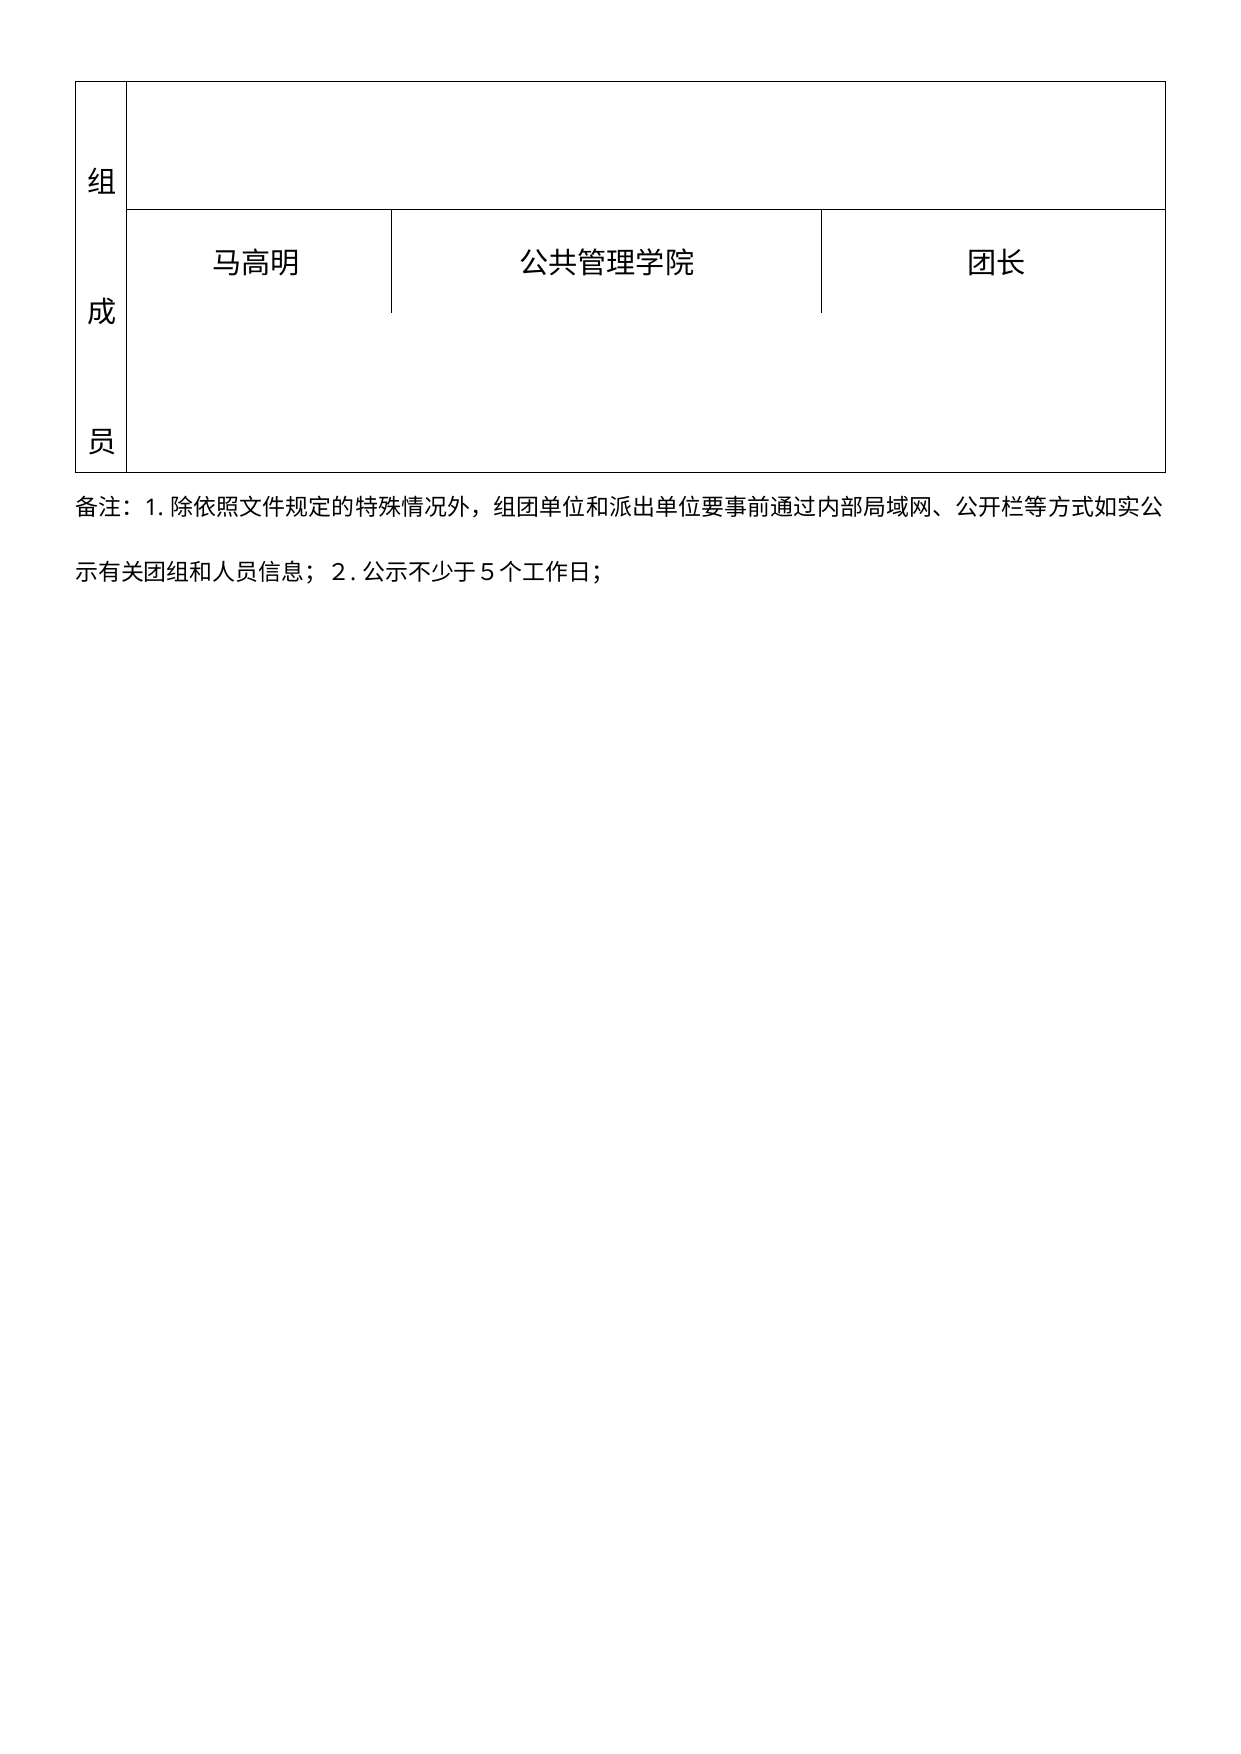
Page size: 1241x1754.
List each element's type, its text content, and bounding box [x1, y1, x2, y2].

table_cell 团 组 成 员 [76, 82, 126, 472]
text 备注：1. 除依照文件规定的特殊情况外，组团单位和派出单位要事前通过内部局域网、公开栏等方式如实公示有关团组和人员信息；２. 公示不少于５个工作日； [75, 473, 1165, 603]
table_cell [127, 210, 1165, 472]
table_cell [127, 82, 1165, 209]
